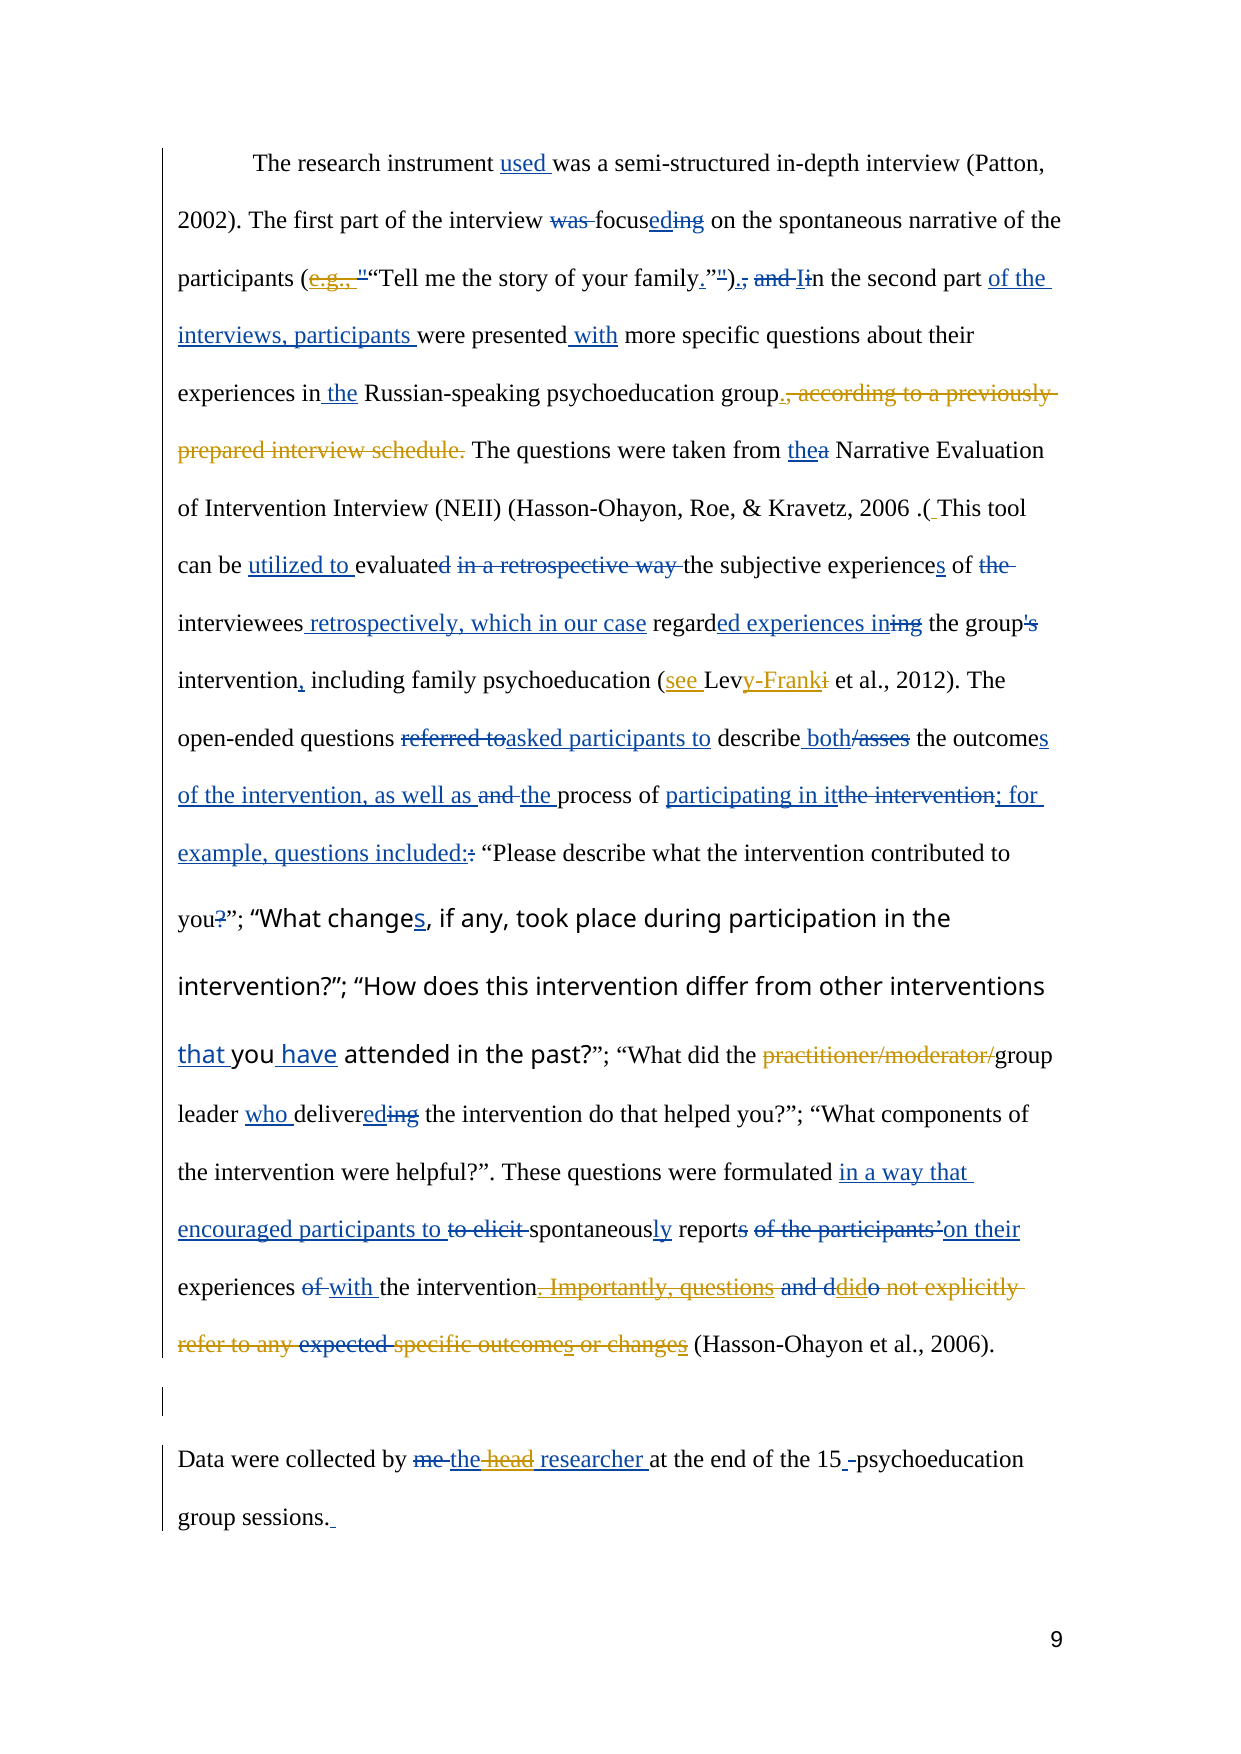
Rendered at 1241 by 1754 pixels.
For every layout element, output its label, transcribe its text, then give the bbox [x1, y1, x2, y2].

text Data were collected by at the end of the 15psychoeducation group sessions. [177, 1444, 1063, 1531]
text The research instrument was a semi-structured in-depth interview (Patton, 2002). The first part of the interview focus on the spontaneous narrative of the participants (“Tell me the story of your family”) n the second part were presented more specific questions about their experiences in Russian-speaking psychoeducation group The questions were taken from Narrative Evaluation of Intervention Interview (NEII) (Hasson-Ohayon, Roe, & Kravetz, 2006 .(This tool can be evaluate the subjective experience of interviewees regard the group intervention including family psychoeducation (Lev et al., 2012). The open-ended questions describe the outcome process of “Please describe what the intervention contributed to you”; “What change, if any, took place during participation in the intervention?”; “How does this intervention differ from other interventions you attended in the past?”; “What did the group leader deliver the intervention do that helped you?”; “What components of the intervention were helpful?”. These questions were formulated spontaneous report experiences the intervention (Hasson-Ohayon et al., 2006). [177, 148, 1063, 1358]
